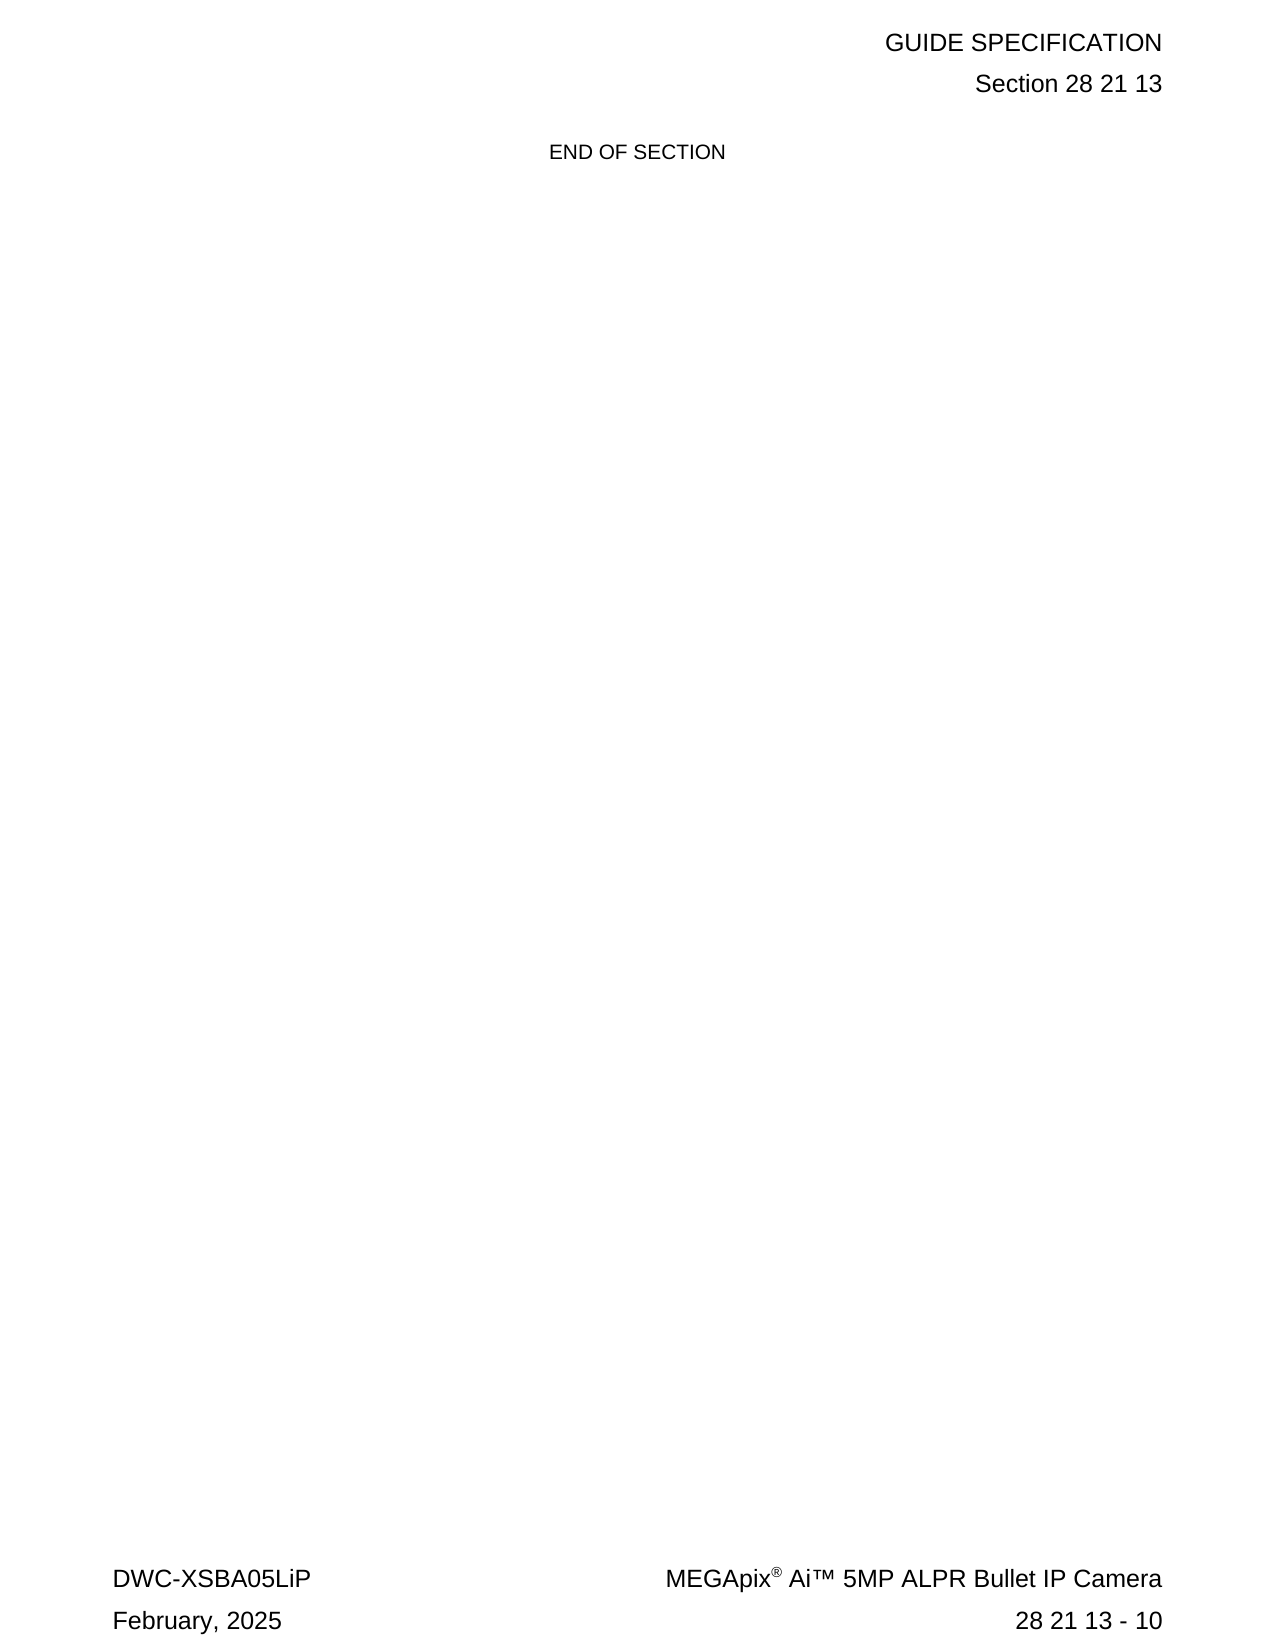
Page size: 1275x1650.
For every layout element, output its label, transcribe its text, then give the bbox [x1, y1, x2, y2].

text END OF SECTION [112, 112, 1162, 164]
